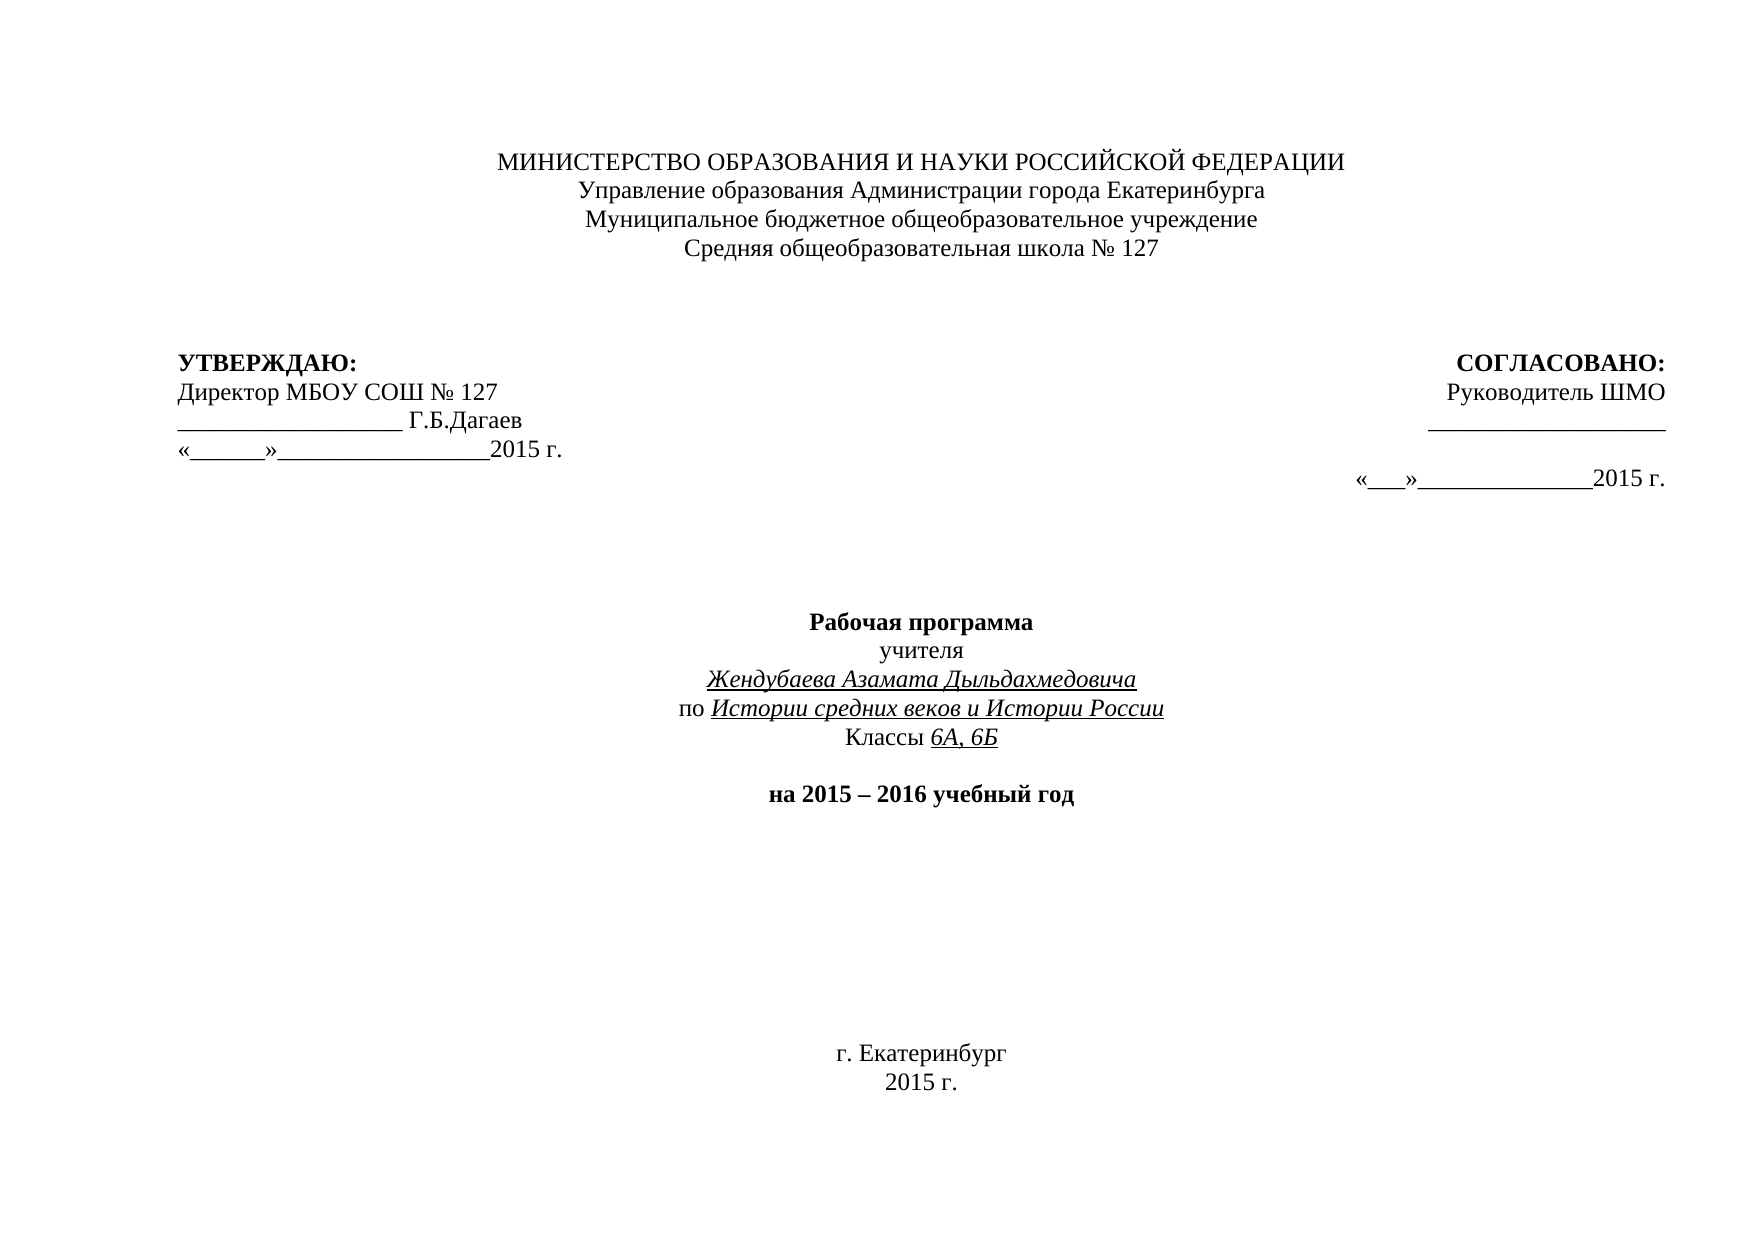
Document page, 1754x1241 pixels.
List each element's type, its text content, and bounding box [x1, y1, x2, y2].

text Рабочая программа [177, 607, 1665, 636]
text Жендубаева Азамата Дыльдахмедовича [177, 664, 1665, 693]
text ___________________ [958, 406, 1665, 434]
text Классы 6А, 6Б [177, 722, 1665, 751]
text по Истории средних веков и Истории России [177, 693, 1665, 722]
text учителя [177, 636, 1665, 664]
text Управление образования Администрации города Екатеринбурга [177, 176, 1665, 204]
text Согласовано: [958, 348, 1665, 377]
text Руководитель ШМО [958, 377, 1665, 406]
text Средняя общеобразовательная школа № 127 [177, 233, 1665, 262]
text УТВЕРЖДАЮ: [177, 348, 884, 377]
text МИНИСТЕРСТВО ОБРАЗОВАНИЯ И НАУКИ РОССИЙСКОЙ ФЕДЕРАЦИИ [177, 147, 1665, 176]
text __________________ Г.Б.Дагаев «______»_________________2015 г. [177, 406, 884, 463]
text г. Екатеринбург [177, 1038, 1665, 1067]
text «___»______________2015 г. [177, 463, 1665, 492]
text 2015 г. [177, 1067, 1665, 1096]
text Муниципальное бюджетное общеобразовательное учреждение [177, 204, 1665, 233]
text Директор МБОУ СОШ № 127 [177, 377, 884, 406]
text на 2015 – 2016 учебный год [177, 779, 1665, 808]
